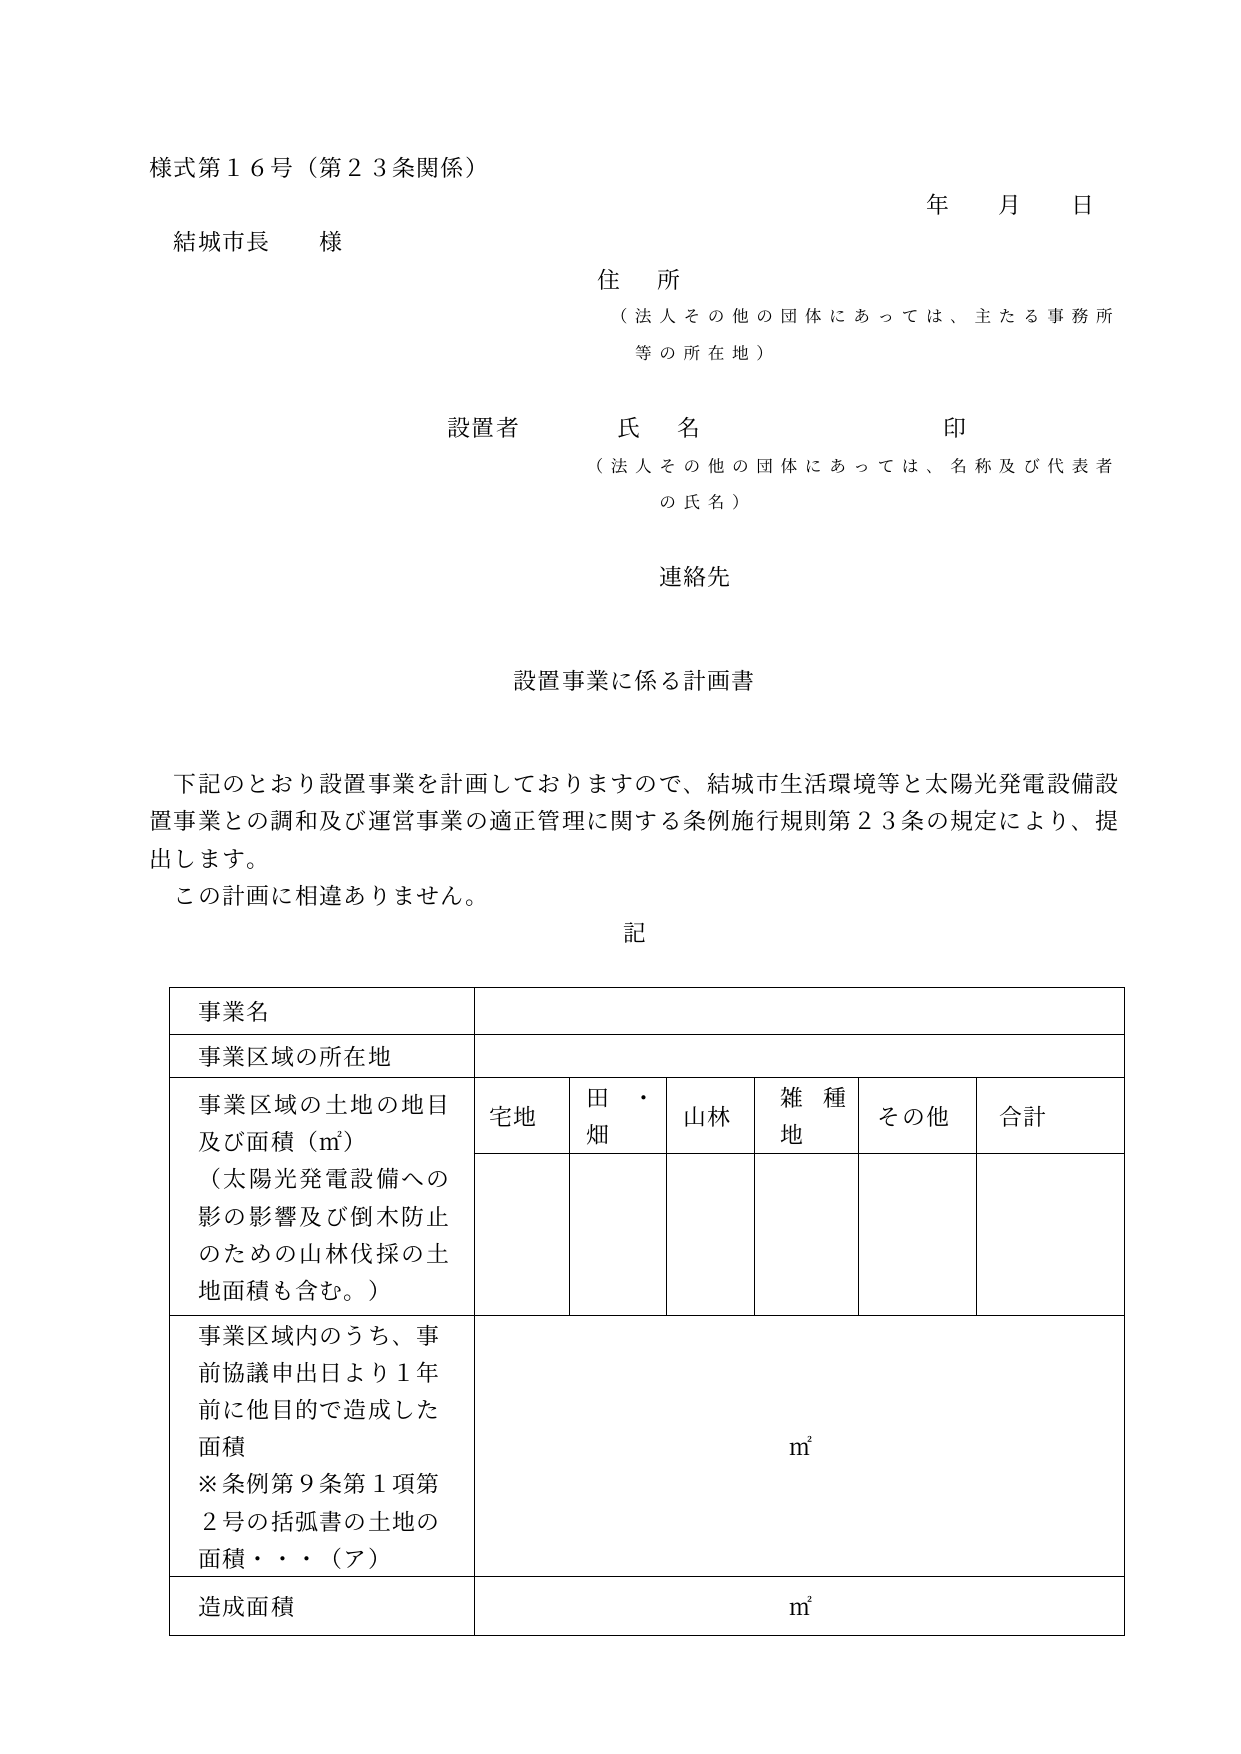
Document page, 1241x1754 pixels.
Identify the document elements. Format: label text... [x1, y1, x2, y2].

table_cell ㎡ [475, 1577, 1124, 1634]
text 結城市長 様 [149, 222, 1120, 259]
table_cell [570, 1154, 666, 1314]
text 連絡先 [149, 557, 1120, 594]
table_cell 雑種地 [755, 1078, 858, 1153]
text この計画に相違ありません。 [149, 876, 1120, 913]
table_cell 事業区域内のうち､事前協議申出日より１年前に他目的で造成した面積 ※条例第９条第１項第２号の括弧書の土地の面積・・・（ア） [170, 1316, 474, 1576]
table_cell [475, 1154, 569, 1314]
text 設置事業に係る計画書 [149, 661, 1120, 698]
table_cell ㎡ [475, 1316, 1124, 1576]
table_cell [755, 1154, 858, 1314]
table_cell 山林 [667, 1078, 754, 1153]
table_cell その他 [859, 1078, 976, 1153]
text 住所 [149, 259, 935, 297]
text 記 [149, 913, 1120, 950]
text 様式第１６号（第２３条関係） [149, 148, 1120, 185]
table_cell 事業区域の土地の地目及び面積（㎡） （太陽光発電設備への影の影響及び倒木防止のための山林伐採の土地面積も含む。） [170, 1078, 474, 1314]
text （法人その他の団体にあっては､名称及び代表者の氏名） [553, 446, 1120, 520]
table_cell [859, 1154, 976, 1314]
table_cell [667, 1154, 754, 1314]
table_header [475, 988, 1124, 1033]
text 下記のとおり設置事業を計画しておりますので､結城市生活環境等と太陽光発電設備設置事業との調和及び運営事業の適正管理に関する条例施行規則第２３条の規定により､提出します。 [149, 764, 1120, 876]
table_cell 宅地 [475, 1078, 569, 1153]
table_cell [475, 1035, 1124, 1077]
table_cell 田・畑 [570, 1078, 666, 1153]
text （法人その他の団体にあっては､主たる事務所等の所在地） [602, 297, 1120, 371]
table_cell 造成面積 上記（ア）の土地面積を含む。 [170, 1577, 474, 1634]
text 設置者 氏名 印 [149, 408, 1120, 446]
table_cell 事業区域の所在地 [170, 1035, 474, 1077]
table_cell 合計 [977, 1078, 1124, 1153]
text 年 月 日 [149, 185, 1120, 222]
table_cell [977, 1154, 1124, 1314]
table_header 事業名 [170, 988, 474, 1033]
